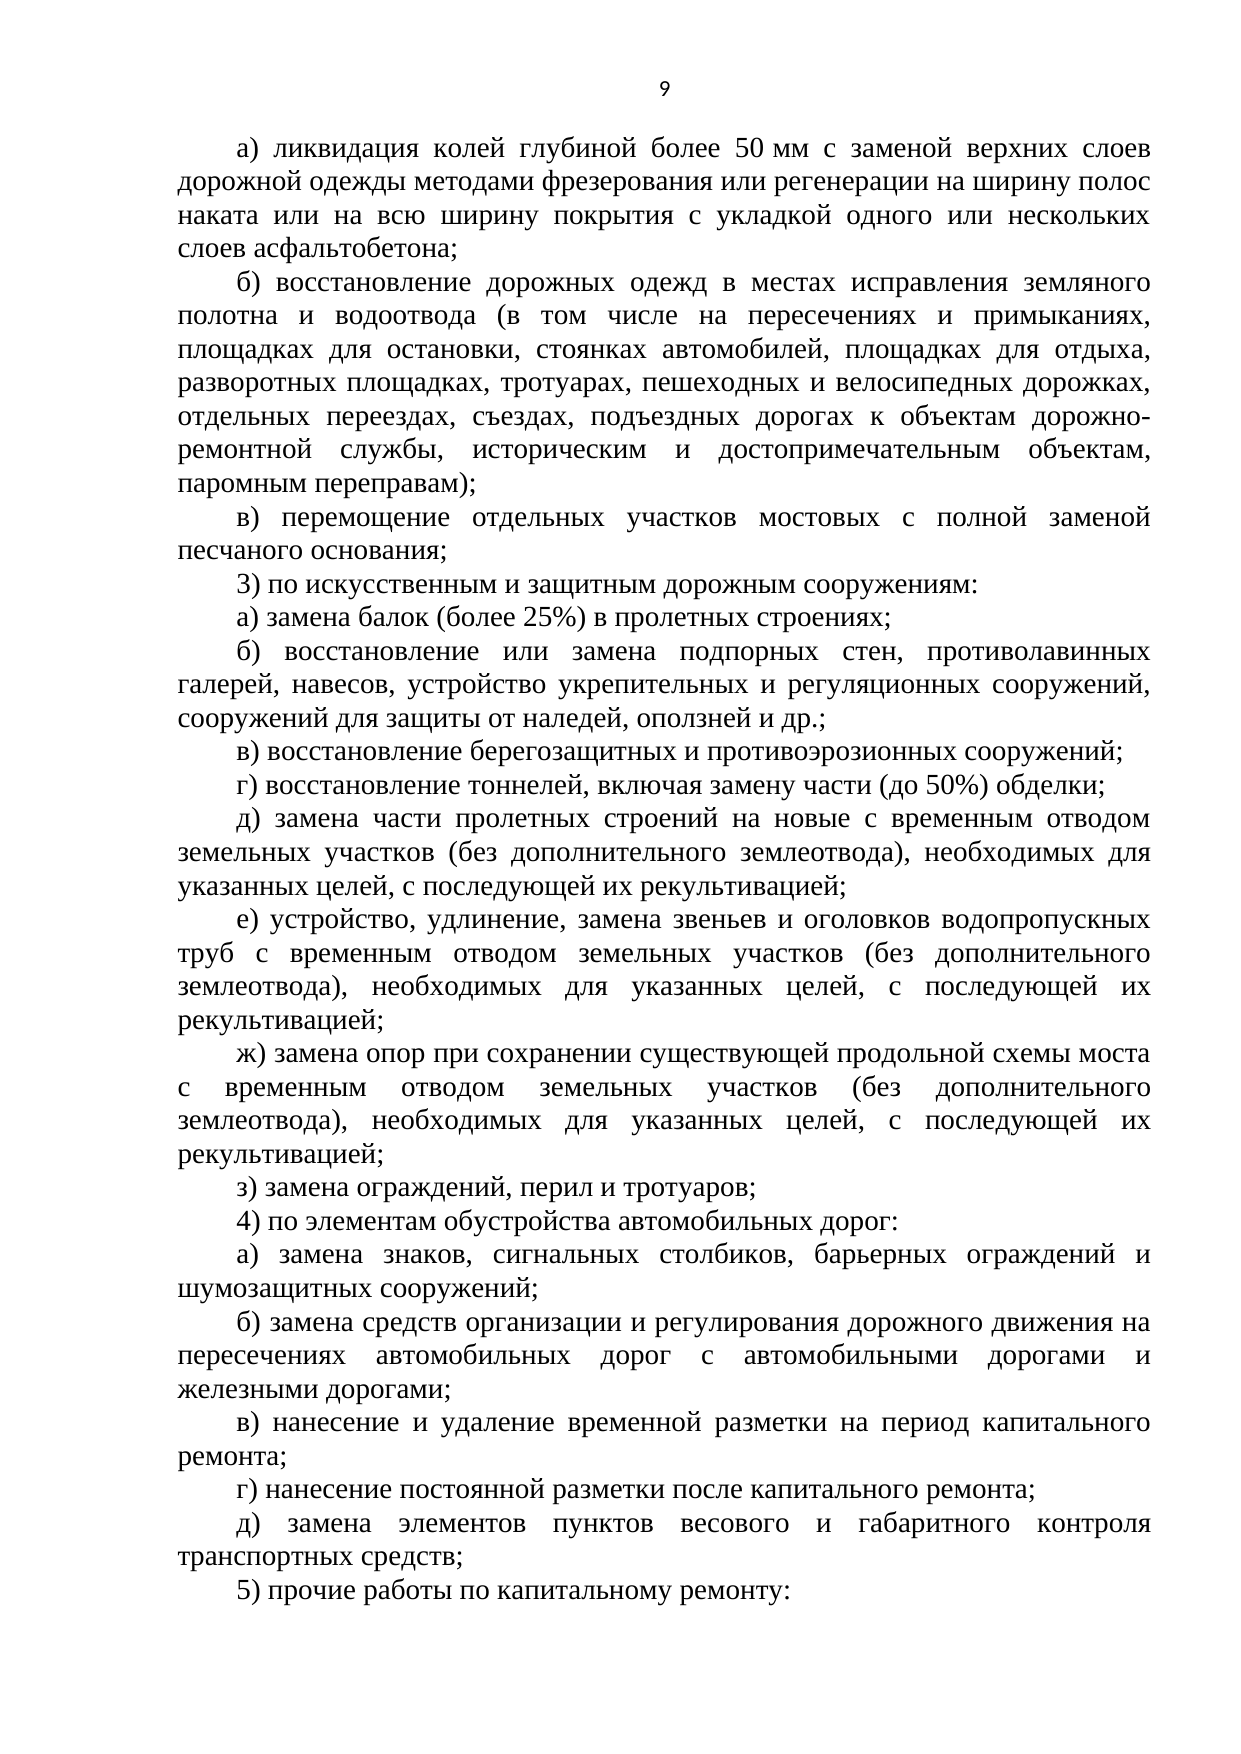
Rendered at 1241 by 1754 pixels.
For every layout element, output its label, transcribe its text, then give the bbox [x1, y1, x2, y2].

text 4) по элементам обустройства автомобильных дорог: [177, 1203, 1152, 1237]
text ж) замена опор при сохранении существующей продольной схемы моста с временным отводом земельных участков (без дополнительного землеотвода), необходимых для указанных целей, с последующей их рекультивацией; [177, 1035, 1152, 1169]
text б) восстановление дорожных одежд в местах исправления земляного полотна и водоотвода (в том числе на пересечениях и примыканиях, площадках для остановки, стоянках автомобилей, площадках для отдыха, разворотных площадках, тротуарах, пешеходных и велосипедных дорожках, отдельных переездах, съездах, подъездных дорогах к объектам дорожно-ремонтной службы, историческим и достопримечательным объектам, паромным переправам); [177, 264, 1152, 499]
text в) перемощение отдельных участков мостовых с полной заменой песчаного основания; [177, 499, 1152, 566]
text е) устройство, удлинение, замена звеньев и оголовков водопропускных труб с временным отводом земельных участков (без дополнительного землеотвода), необходимых для указанных целей, с последующей их рекультивацией; [177, 901, 1152, 1035]
text 5) прочие работы по капитальному ремонту: [177, 1572, 1152, 1606]
text з) замена ограждений, перил и тротуаров; [177, 1169, 1152, 1203]
text в) нанесение и удаление временной разметки на период капитального ремонта; [177, 1404, 1152, 1471]
text а) ликвидация колей глубиной более 50 мм с заменой верхних слоев дорожной одежды методами фрезерования или регенерации на ширину полос наката или на всю ширину покрытия с укладкой одного или нескольких слоев асфальтобетона; [177, 130, 1152, 264]
text а) замена знаков, сигнальных столбиков, барьерных ограждений и шумозащитных сооружений; [177, 1237, 1152, 1304]
text г) нанесение постоянной разметки после капитального ремонта; [177, 1471, 1152, 1505]
text в) восстановление берегозащитных и противоэрозионных сооружений; [177, 733, 1152, 767]
text а) замена балок (более 25%) в пролетных строениях; [177, 599, 1152, 633]
text б) замена средств организации и регулирования дорожного движения на пересечениях автомобильных дорог с автомобильными дорогами и железными дорогами; [177, 1304, 1152, 1404]
text б) восстановление или замена подпорных стен, противолавинных галерей, навесов, устройство укрепительных и регуляционных сооружений, сооружений для защиты от наледей, оползней и др.; [177, 633, 1152, 733]
text г) восстановление тоннелей, включая замену части (до 50%) обделки; [177, 767, 1152, 801]
text д) замена элементов пунктов весового и габаритного контроля транспортных средств; [177, 1505, 1152, 1572]
text 3) по искусственным и защитным дорожным сооружениям: [177, 566, 1152, 599]
text д) замена части пролетных строений на новые с временным отводом земельных участков (без дополнительного землеотвода), необходимых для указанных целей, с последующей их рекультивацией; [177, 801, 1152, 901]
